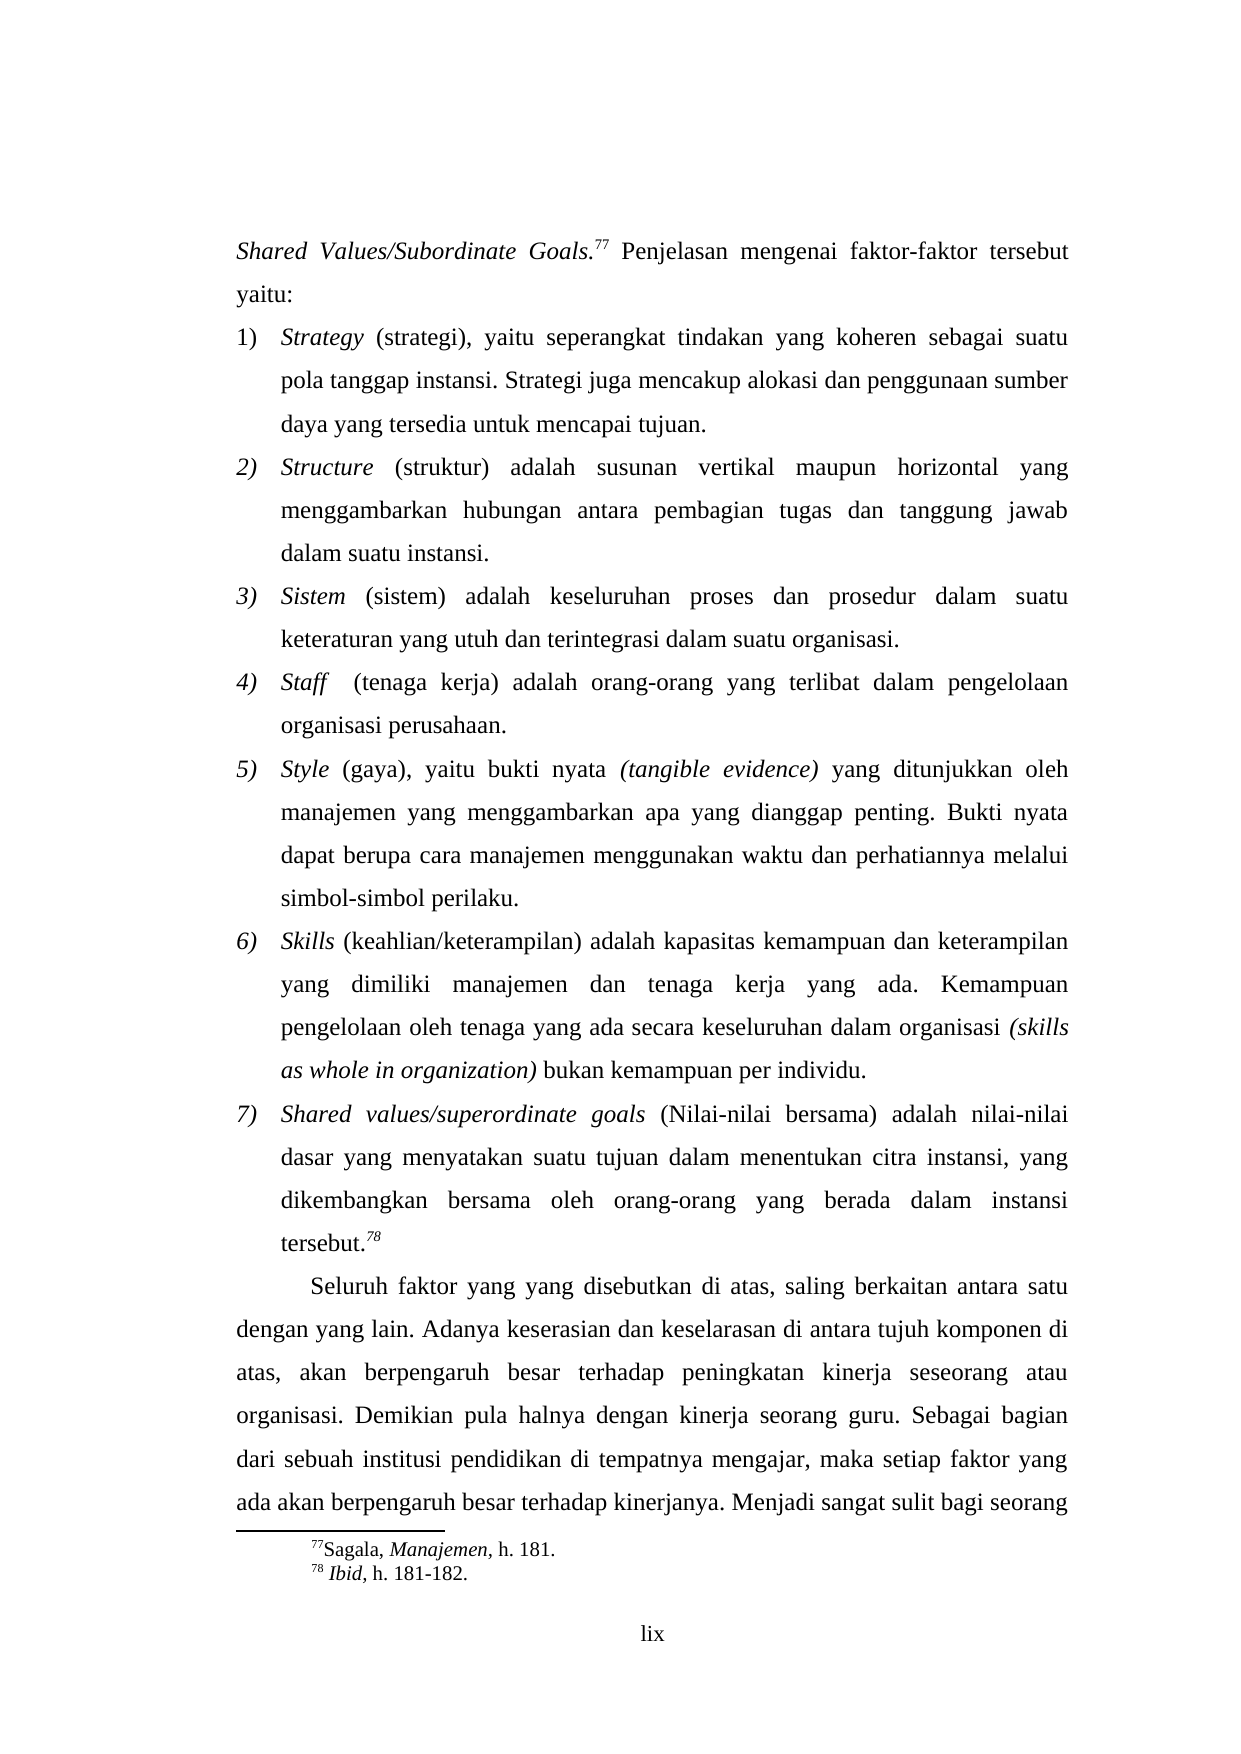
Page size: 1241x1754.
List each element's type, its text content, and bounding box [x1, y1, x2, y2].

list Shared values/superordinate goals (Nilai-nilai bersama) adalah nilai-nilai dasar yang menyatakan suatu tujuan dalam menentukan citra instansi, yang dikembangkan bersama oleh orang-orang yang berada dalam instansi tersebut. [236, 1099, 1069, 1257]
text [236, 1271, 1069, 1516]
list Style (gaya), yaitu bukti nyata (tangible evidence) yang ditunjukkan oleh manajemen yang menggambarkan apa yang dianggap penting. Bukti nyata dapat berupa cara manajemen menggunakan waktu dan perhatiannya melalui simbol-simbol perilaku. [236, 754, 1069, 912]
list Sistem (sistem) adalah keseluruhan proses dan prosedur dalam suatu keteraturan yang utuh dan terintegrasi dalam suatu organisasi. [236, 581, 1069, 653]
list Skills (keahlian/keterampilan) adalah kapasitas kemampuan dan keterampilan yang dimiliki manajemen dan tenaga kerja yang ada. Kemampuan pengelolaan oleh tenaga yang ada secara keseluruhan dalam organisasi (skills as whole in organization) bukan kemampuan per individu. [236, 926, 1069, 1084]
list Staff (tenaga kerja) adalah orang-orang yang terlibat dalam pengelolaan organisasi perusahaan. [236, 667, 1069, 739]
list Strategy (strategi), yaitu seperangkat tindakan yang koheren sebagai suatu pola tanggap instansi. Strategi juga mencakup alokasi dan penggunaan sumber daya yang tersedia untuk mencapai tujuan. [236, 322, 1069, 437]
list Structure (struktur) adalah susunan vertikal maupun horizontal yang menggambarkan hubungan antara pembagian tugas dan tanggung jawab dalam suatu instansi. [236, 452, 1069, 567]
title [236, 236, 1069, 308]
